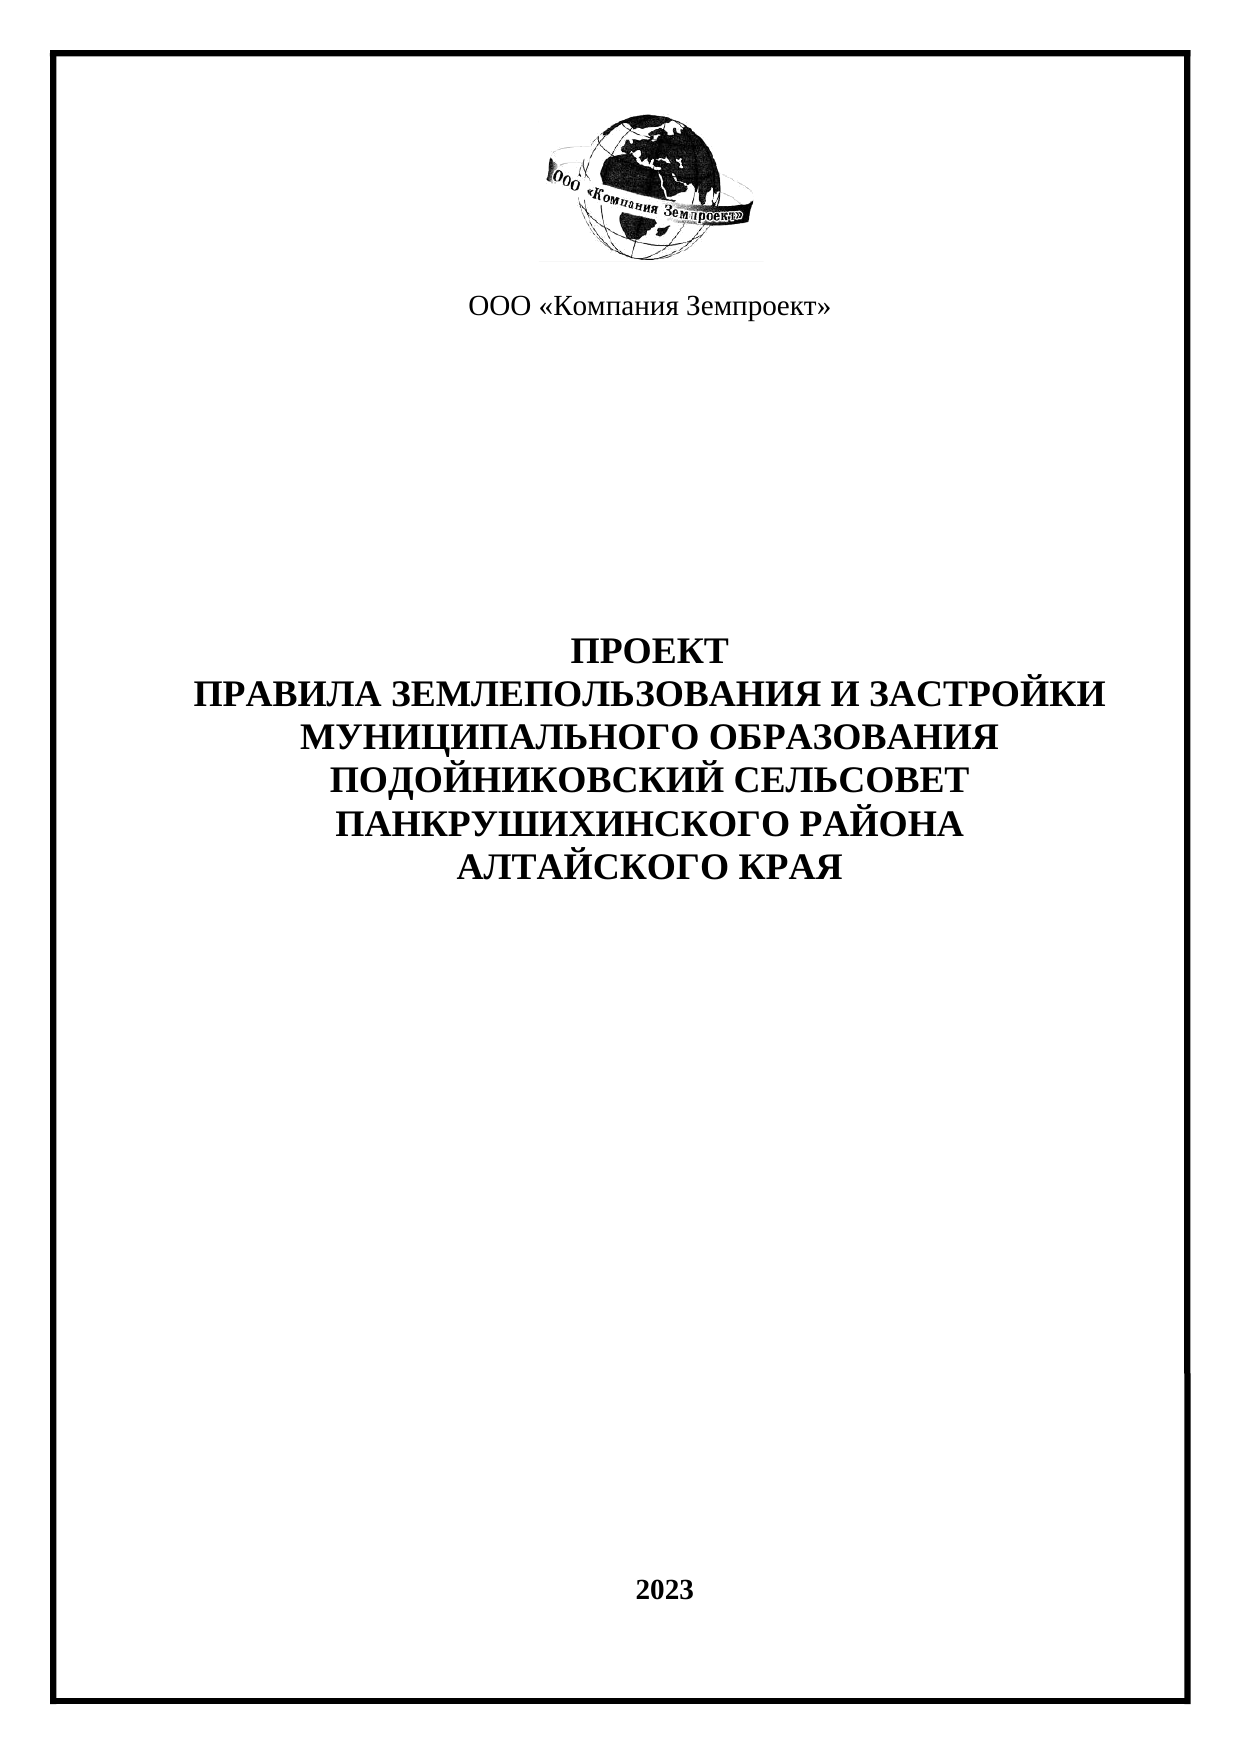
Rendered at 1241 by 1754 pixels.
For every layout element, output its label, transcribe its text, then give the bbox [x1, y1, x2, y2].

text ПРОЕКТ [177, 628, 1122, 672]
text 2023 [177, 1572, 1152, 1606]
text АЛТАЙСКОГО КРАЯ [177, 844, 1122, 887]
picture [538, 102, 764, 262]
text МУНИЦИПАЛЬНОГО ОБРАЗОВАНИЯ [177, 715, 1122, 758]
text ПОДОЙНИКОВСКИЙ СЕЛЬСОВЕТ [177, 758, 1122, 801]
text ПРАВИЛА ЗЕМЛЕПОЛЬЗОВАНИЯ И ЗАСТРОЙКИ [177, 672, 1122, 715]
text ООО «Компания Земпроект» [177, 288, 1122, 322]
text ПАНКРУШИХИНСКОГО РАЙОНА [177, 801, 1122, 844]
